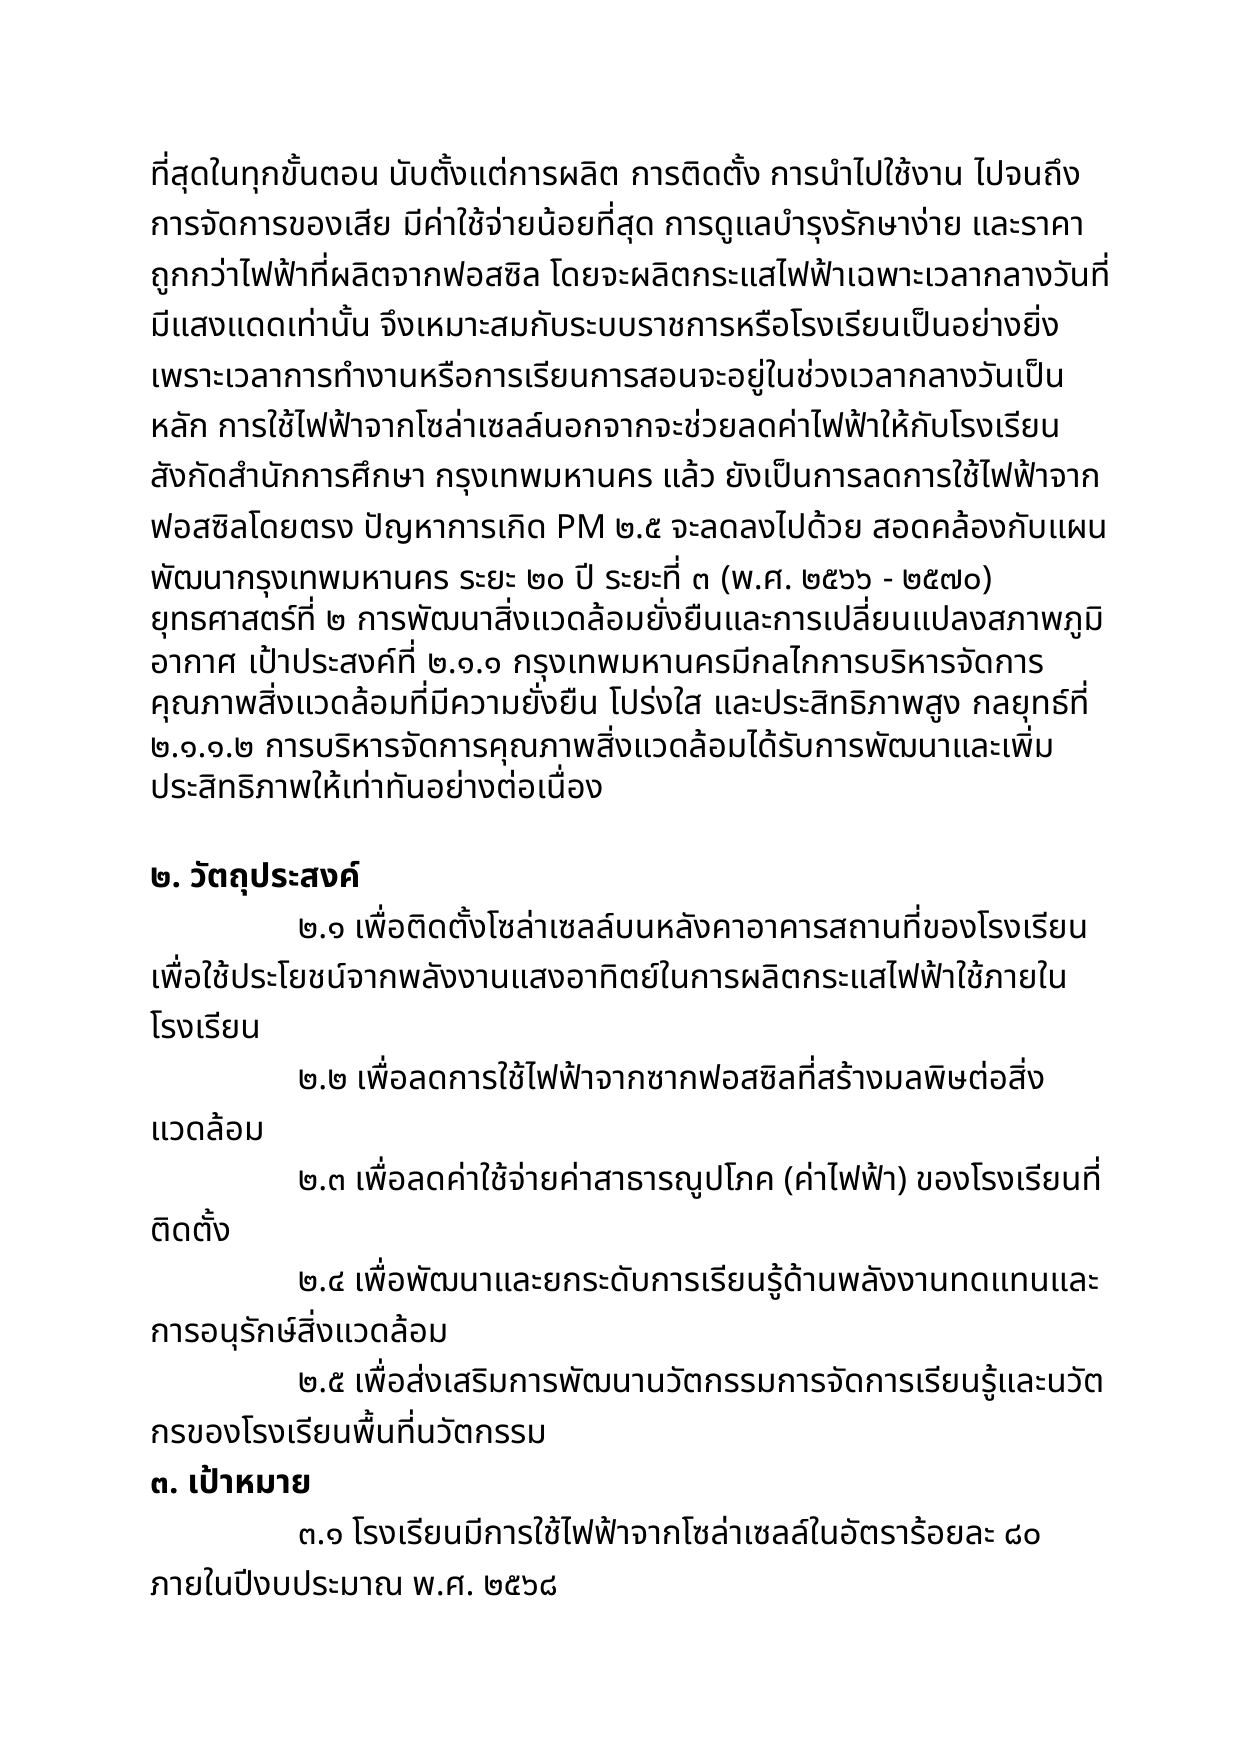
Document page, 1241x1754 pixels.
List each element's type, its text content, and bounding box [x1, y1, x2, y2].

text ๒.๒ เพื่อลดการใช้ไฟฟ้าจากซากฟอสซิลที่สร้างมลพิษต่อสิ่งแวดล้อม [150, 1054, 1117, 1155]
text ๒.๕ เพื่อส่งเสริมการพัฒนานวัตกรรมการจัดการเรียนรู้และนวัตกรของโรงเรียนพื้นที่นวัตกรรม [150, 1357, 1117, 1458]
text ๒.๔ เพื่อพัฒนาและยกระดับการเรียนรู้ด้านพลังงานทดแทนและการอนุรักษ์สิ่งแวดล้อม [150, 1256, 1117, 1357]
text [150, 150, 1117, 806]
text ๒.๑ เพื่อติดตั้งโซล่าเซลล์บนหลังคาอาคารสถานที่ของโรงเรียน เพื่อใช้ประโยชน์จากพลังงานแสงอาทิตย์ในการผลิตกระแสไฟฟ้าใช้ภายในโรงเรียน [150, 902, 1117, 1054]
text ๓. เป้าหมาย [150, 1458, 1117, 1509]
text ๒.๓ เพื่อลดค่าใช้จ่ายค่าสาธารณูปโภค (ค่าไฟฟ้า) ของโรงเรียนที่ติดตั้ง [150, 1155, 1117, 1256]
text ๒. วัตถุประสงค์ [150, 852, 1117, 902]
list ๓.๑ โรงเรียนมีการใช้ไฟฟ้าจากโซล่าเซลล์ในอัตราร้อยละ ๘๐ ภายในปีงบประมาณ พ.ศ. ๒๕๖๘ [150, 1509, 1117, 1610]
